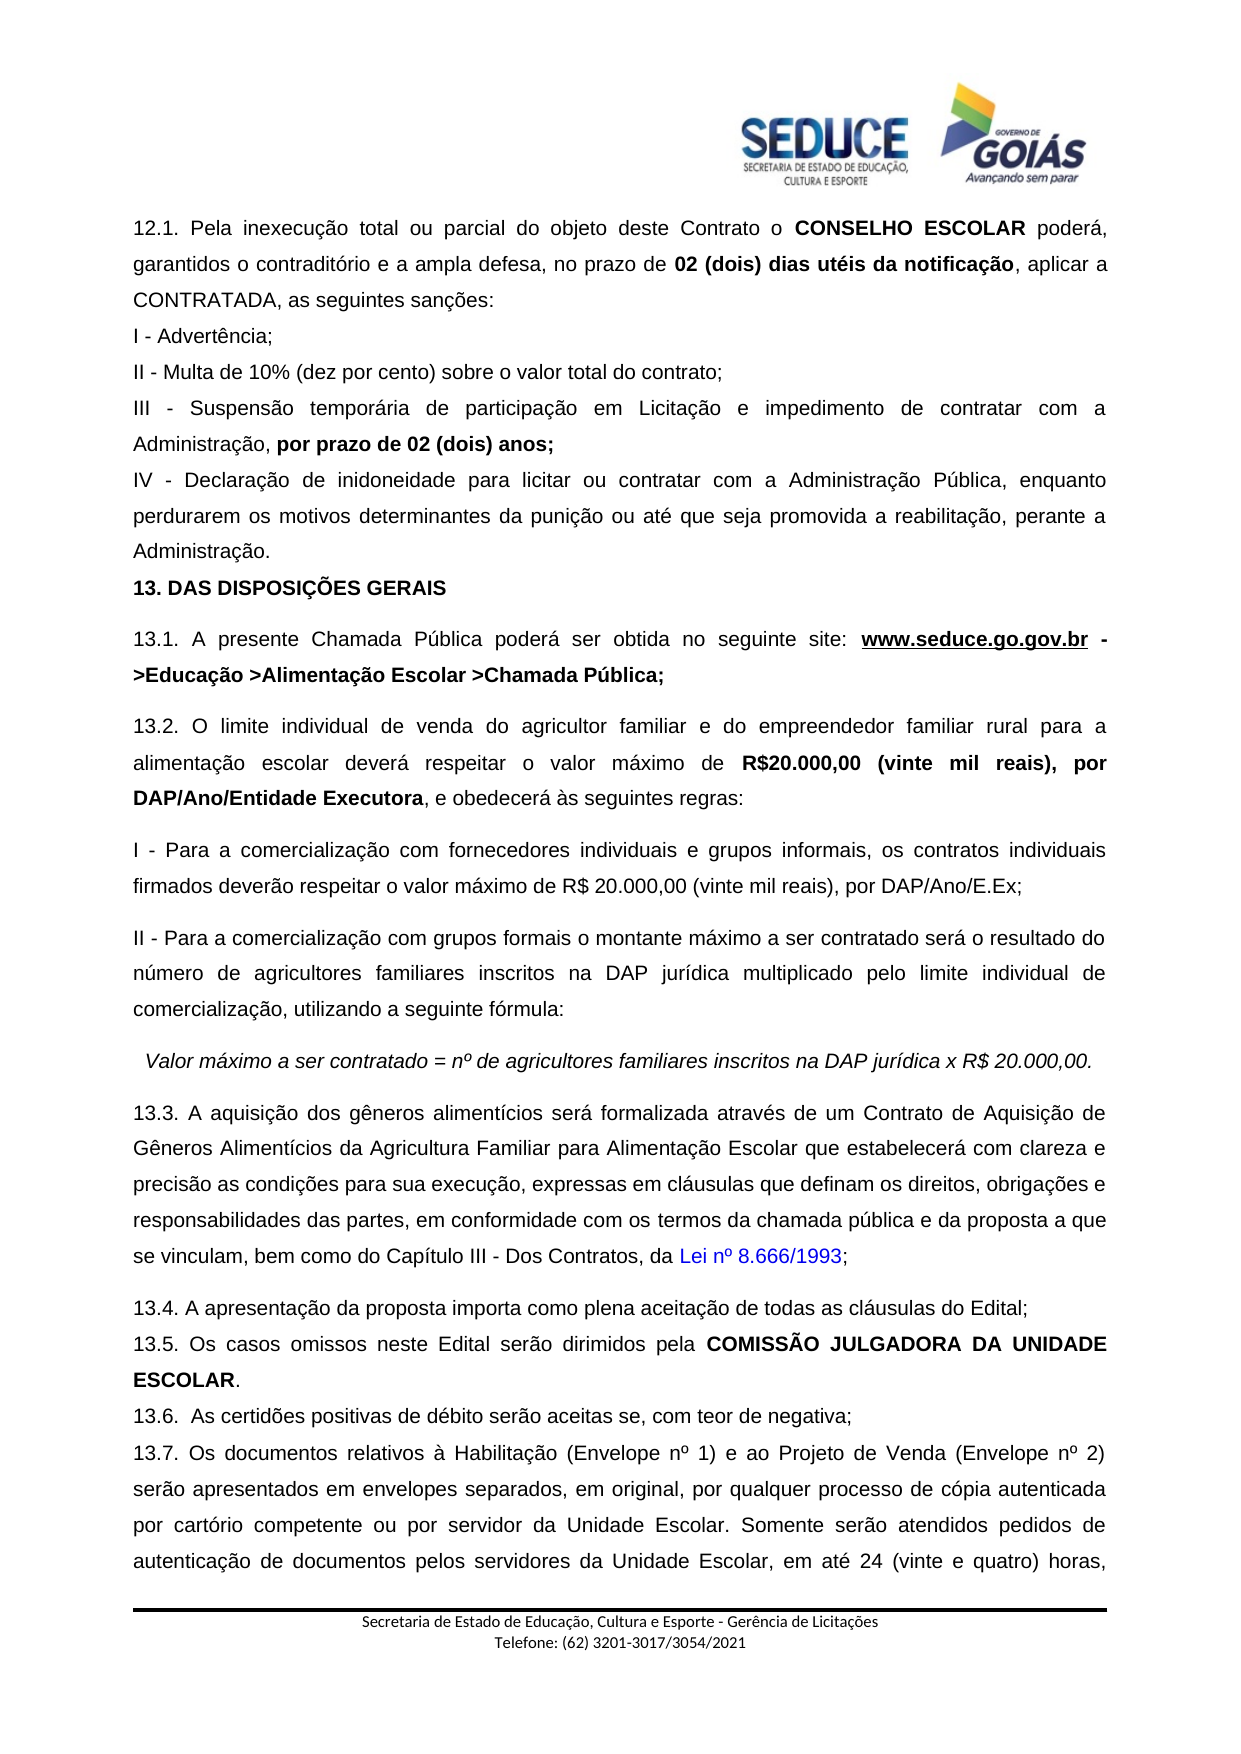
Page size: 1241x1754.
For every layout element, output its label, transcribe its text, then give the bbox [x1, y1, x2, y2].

text 13.6. As certidões positivas de débito serão aceitas se, com teor de negativa; [133, 1403, 1107, 1427]
text III - Suspensão temporária de participação em Licitação e impedimento de contratar com a Administração, por prazo de 02 (dois) anos; [133, 396, 1107, 456]
text I - Para a comercialização com fornecedores individuais e grupos informais, os contratos individuais firmados deverão respeitar o valor máximo de R$ 20.000,00 (vinte mil reais), por DAP/Ano/E.Ex; [133, 838, 1107, 898]
text 12.1. Pela inexecução total ou parcial do objeto deste Contrato o CONSELHO ESCOLAR poderá, garantidos o contraditório e a ampla defesa, no prazo de 02 (dois) dias utéis da notificação, aplicar a CONTRATADA, as seguintes sanções: [133, 216, 1107, 312]
text II - Para a comercialização com grupos formais o montante máximo a ser contratado será o resultado do número de agricultores familiares inscritos na DAP jurídica multiplicado pelo limite individual de comercialização, utilizando a seguinte fórmula: [133, 925, 1107, 1021]
text 13.1. A presente Chamada Pública poderá ser obtida no seguinte site: www.seduce.go.gov.br ->Educação >Alimentação Escolar >Chamada Pública; [133, 627, 1107, 687]
text 13.3. A aquisição dos gêneros alimentícios será formalizada através de um Contrato de Aquisição de Gêneros Alimentícios da Agricultura Familiar para Alimentação Escolar que estabelecerá com clareza e precisão as condições para sua execução, expressas em cláusulas que definam os direitos, obrigações e responsabilidades das partes, em conformidade com os termos da chamada pública e da proposta a que se vinculam, bem como do Capítulo III - Dos Contratos, da Lei nº 8.666/1993; [133, 1100, 1107, 1268]
text 13.2. O limite individual de venda do agricultor familiar e do empreendedor familiar rural para a alimentação escolar deverá respeitar o valor máximo de R$20.000,00 (vinte mil reais), por DAP/Ano/Entidade Executora, e obedecerá às seguintes regras: [133, 714, 1107, 810]
text Valor máximo a ser contratado = nº de agricultores familiares inscritos na DAP jurídica x R$ 20.000,00. [133, 1049, 1107, 1073]
text 13.5. Os casos omissos neste Edital serão dirimidos pela COMISSÃO JULGADORA DA UNIDADE ESCOLAR. [133, 1332, 1107, 1391]
text II - Multa de 10% (dez por cento) sobre o valor total do contrato; [133, 360, 1107, 384]
text IV - Declaração de inidoneidade para licitar ou contratar com a Administração Pública, enquanto perdurarem os motivos determinantes da punição ou até que seja promovida a reabilitação, perante a Administração. [133, 467, 1107, 563]
text I - Advertência; [133, 324, 1107, 348]
text 13.4. A apresentação da proposta importa como plena aceitação de todas as cláusulas do Edital; [133, 1296, 1107, 1319]
text 13. DAS DISPOSIÇÕES GERAIS [133, 575, 1107, 599]
picture [726, 73, 1108, 216]
